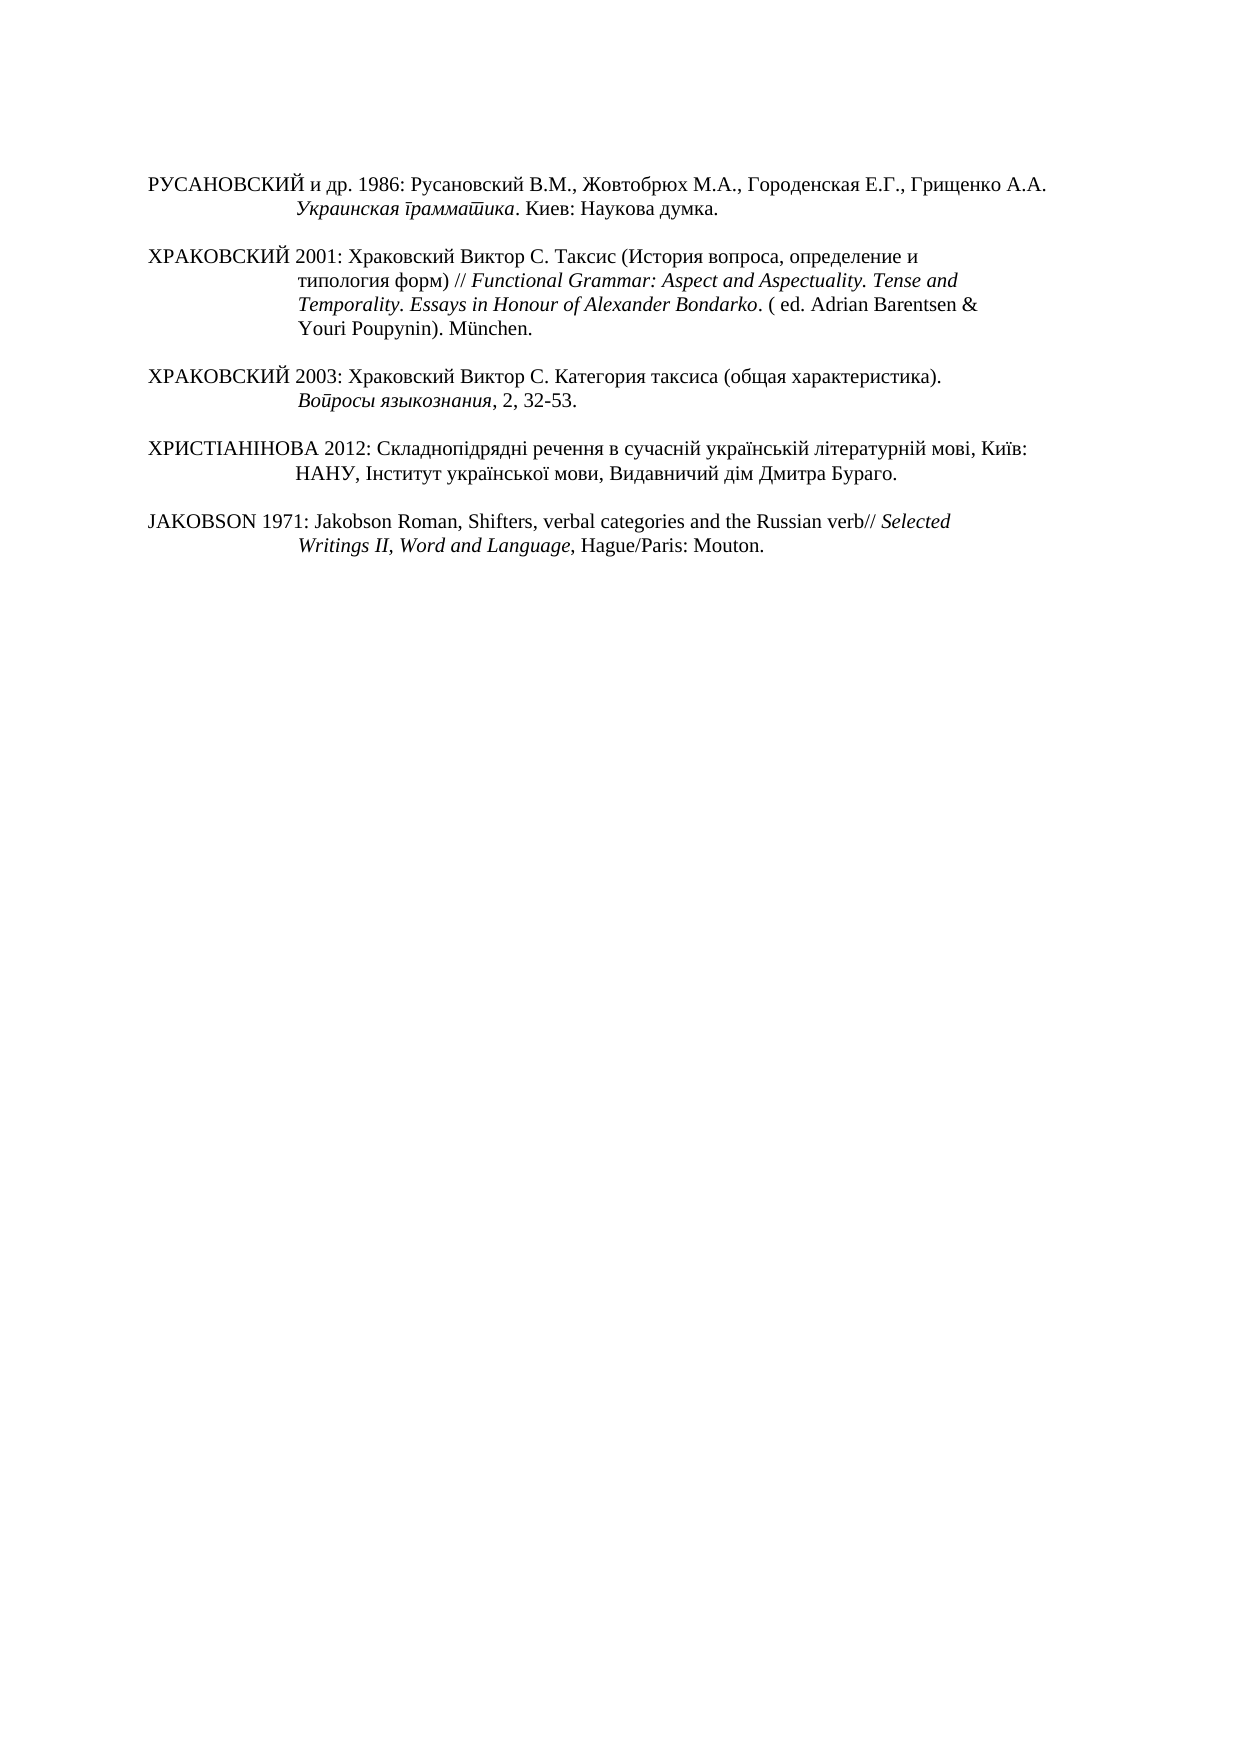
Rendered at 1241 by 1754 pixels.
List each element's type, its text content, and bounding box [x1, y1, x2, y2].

text типология форм) // Functional Grammar: Aspect and Aspectuality. Tense and [223, 268, 1093, 292]
text ХРАКОВСКИЙ 2001: Храковский Виктор С. Таксис (История вопроса, определение и [148, 244, 1093, 268]
text Вопросы языкознания, 2, 32-53. [223, 388, 1093, 412]
text РУСАНОВСКИЙ и др. 1986: Русановский В.М., Жовтобрюх М.А., Городенская Е.Г., Грищенко А.А. [148, 172, 1093, 196]
text Writings II, Word and Language, Hague/Paris: Mouton. [223, 533, 1093, 557]
text JAKOBSON 1971: Jakobson Roman, Shifters, verbal categories and the Russian verb// Selected [148, 508, 1093, 533]
text ХРАКОВСКИЙ 2003: Храковский Виктор С. Категория таксиса (общая характеристика). [148, 364, 1093, 388]
text НАНУ, Інститут української мови, Видавничий дім Дмитра Бураго. [221, 460, 1093, 484]
text Украинская грамматика. Киев: Наукова думка. [221, 196, 1093, 220]
text Youri Poupynin). München. [223, 316, 1093, 340]
text ХРИСТІАНІНОВА 2012: Складнопідрядні речення в сучасній українській літературній мові, Київ: [148, 436, 1093, 460]
text Temporality. Essays in Honour of Alexander Bondarko. ( еd. Adrian Barentsen & [223, 292, 1093, 316]
